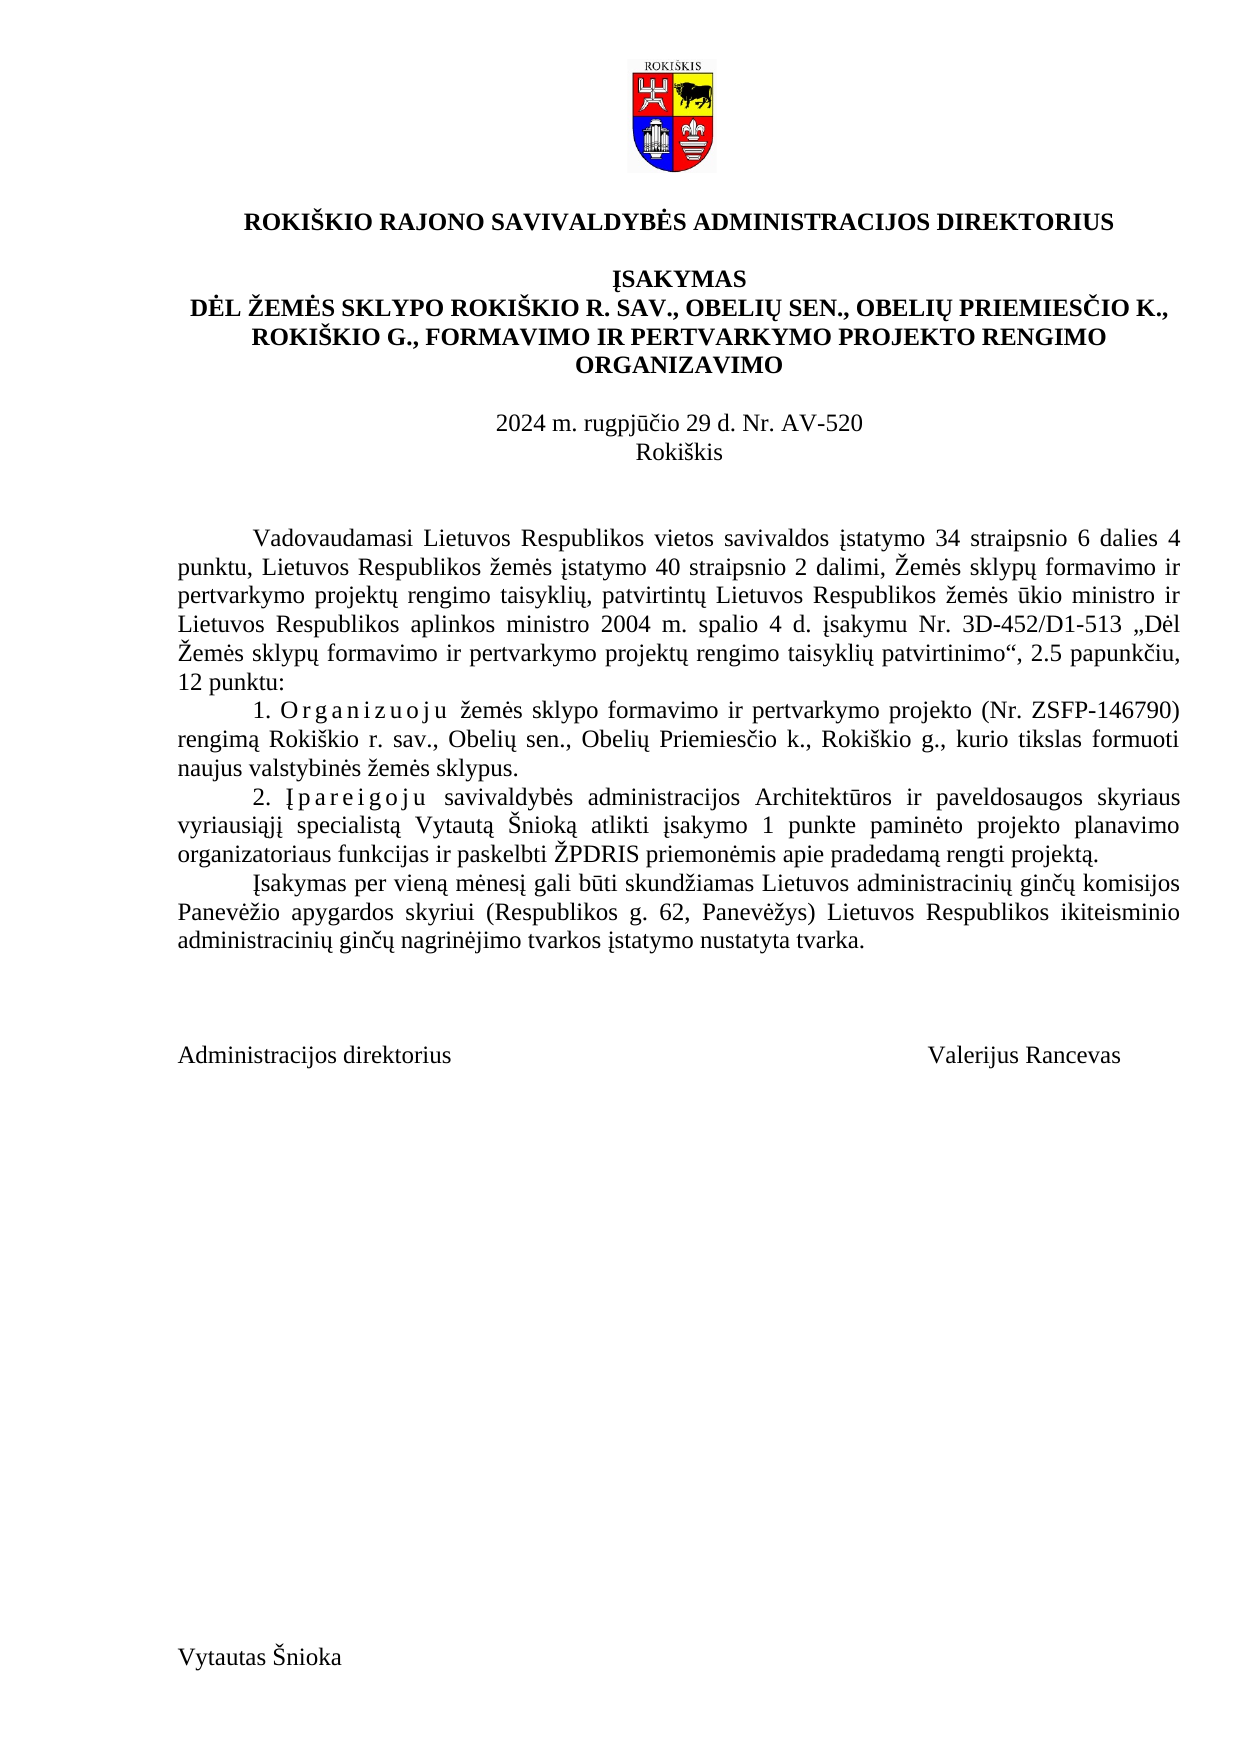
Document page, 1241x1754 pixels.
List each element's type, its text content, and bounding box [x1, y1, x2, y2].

text 2. Įpareigoju savivaldybės administracijos Architektūros ir paveldosaugos skyriaus vyriausiąjį specialistą Vytautą Šnioką atlikti įsakymo 1 punkte paminėto projekto planavimo organizatoriaus funkcijas ir paskelbti ŽPDRIS priemonėmis apie pradedamą rengti projektą. [177, 782, 1181, 868]
text Administracijos direktorius Valerijus Rancevas [177, 1040, 1181, 1069]
text DĖL ŽEMĖS SKLYPO ROKIŠKIO R. SAV., OBELIŲ SEN., OBELIŲ PRIEMIESČIO K., ROKIŠKIO G., FORMAVIMO IR PERTVARKYMO PROJEKTO RENGIMO ORGANIZAVIMO [177, 293, 1181, 379]
text 2024 m. rugpjūčio 29 d. Nr. AV-520 [177, 408, 1181, 437]
text 1. Organizuoju žemės sklypo formavimo ir pertvarkymo projekto (Nr. ZSFP-146790) rengimą Rokiškio r. sav., Obelių sen., Obelių Priemiesčio k., Rokiškio g., kurio tikslas formuoti naujus valstybinės žemės sklypus. [177, 695, 1181, 782]
text Įsakymas per vieną mėnesį gali būti skundžiamas Lietuvos administracinių ginčų komisijos Panevėžio apygardos skyriui (Respublikos g. 62, Panevėžys) Lietuvos Respublikos ikiteisminio administracinių ginčų nagrinėjimo tvarkos įstatymo nustatyta tvarka. [177, 868, 1181, 954]
text Vadovaudamasi Lietuvos Respublikos vietos savivaldos įstatymo 34 straipsnio 6 dalies 4 punktu, Lietuvos Respublikos žemės įstatymo 40 straipsnio 2 dalimi, Žemės sklypų formavimo ir pertvarkymo projektų rengimo taisyklių, patvirtintų Lietuvos Respublikos žemės ūkio ministro ir Lietuvos Respublikos aplinkos ministro 2004 m. spalio 4 d. įsakymu Nr. 3D-452/D1-513 „Dėl Žemės sklypų formavimo ir pertvarkymo projektų rengimo taisyklių patvirtinimo“, 2.5 papunkčiu, 12 punktu: [177, 523, 1181, 695]
picture [627, 59, 717, 173]
text Rokiškis [177, 437, 1181, 465]
